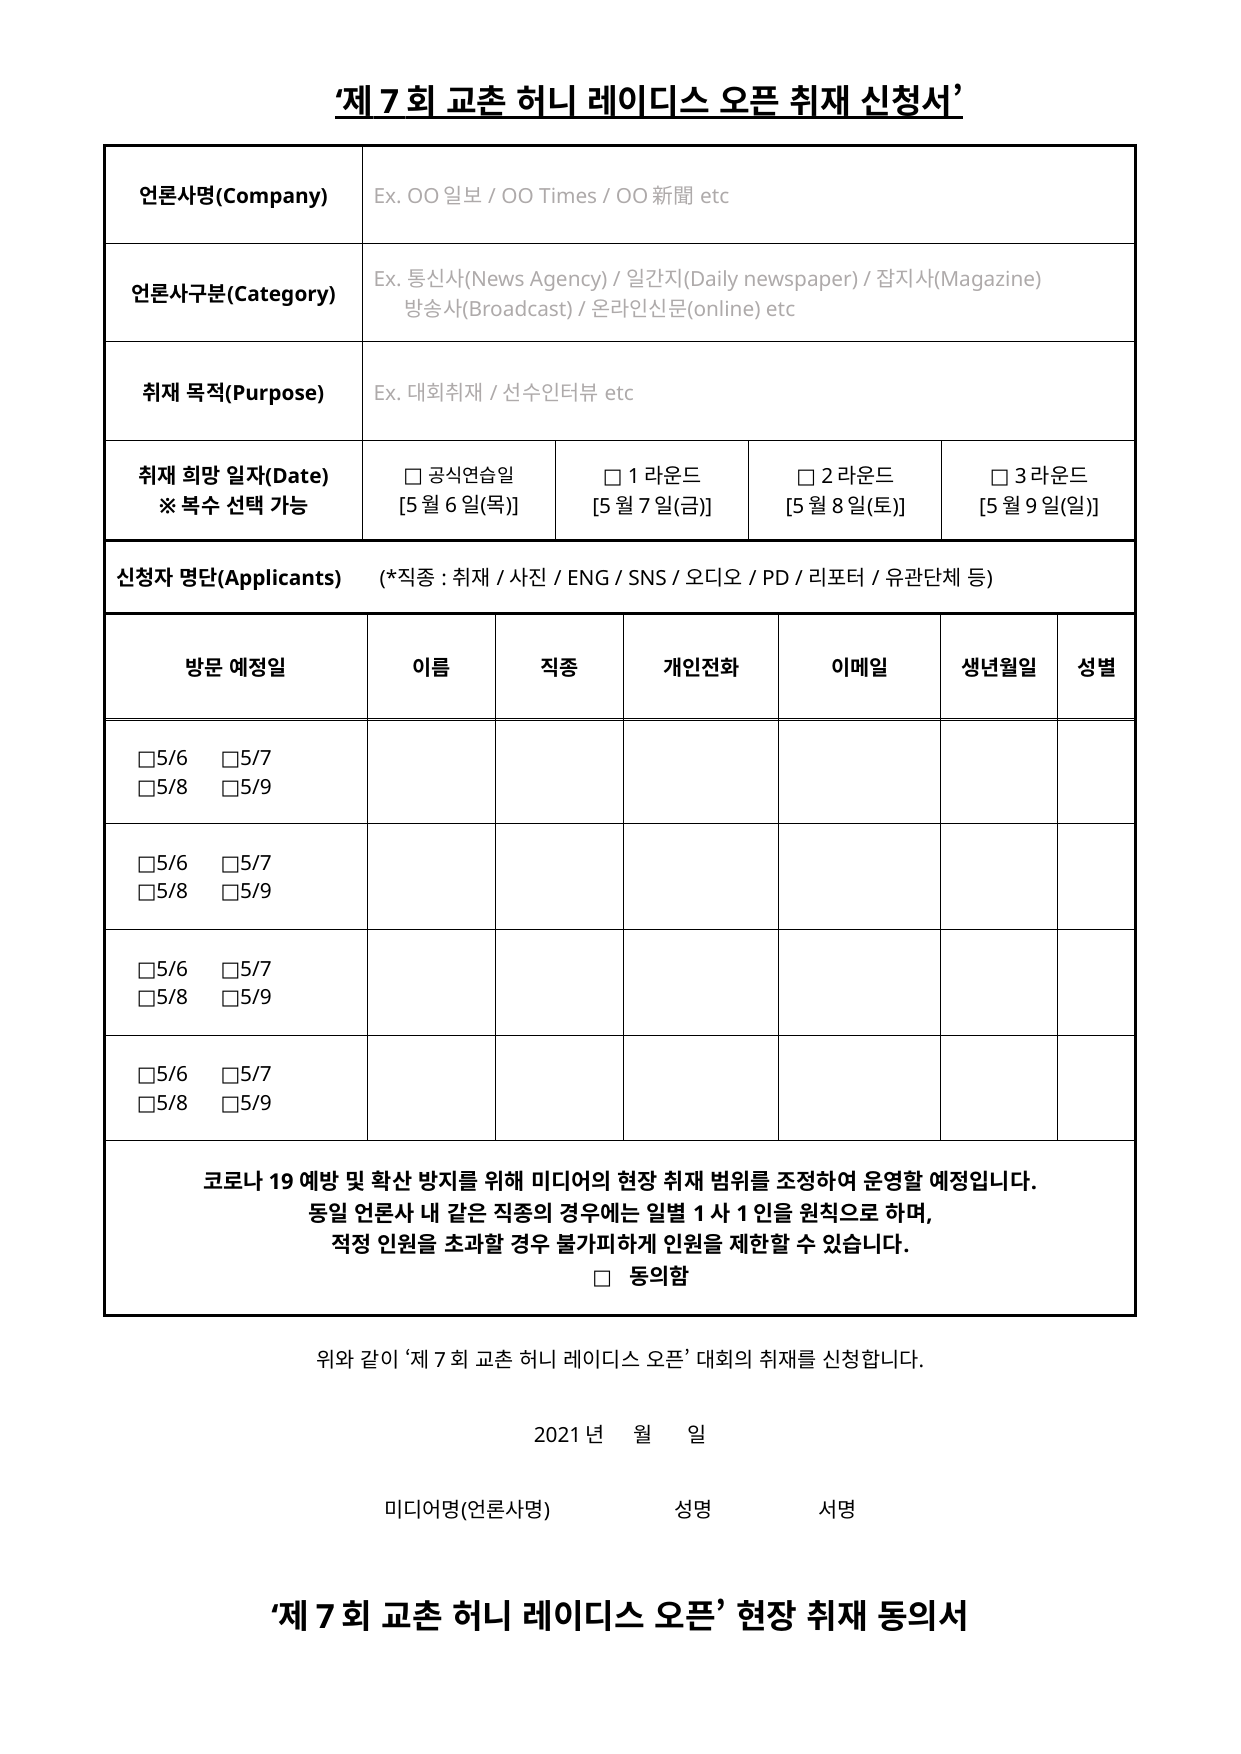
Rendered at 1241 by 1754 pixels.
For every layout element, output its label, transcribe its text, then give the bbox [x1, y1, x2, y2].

table_cell [1058, 1036, 1134, 1140]
table_cell 취재 목적(Purpose) [106, 342, 362, 440]
table_cell [1058, 824, 1134, 929]
table_cell [1058, 721, 1134, 823]
table_cell □ 2라운드 [5월8일(토)] [749, 441, 941, 538]
table_cell [496, 824, 623, 929]
table_cell □5/6 □5/7 □5/8 □5/9 [106, 930, 367, 1034]
table_cell [624, 824, 778, 929]
list ‘제7회 교촌 허니 레이디스 오픈 취재 신청서’ [133, 75, 1165, 123]
table_cell [1058, 930, 1134, 1034]
table_cell □5/6 □5/7 □5/8 □5/9 [106, 1036, 367, 1140]
table_header 언론사명(Company) [106, 147, 362, 243]
table_cell [779, 930, 940, 1034]
table_cell [624, 1036, 778, 1140]
table_cell □5/6 □5/7 □5/8 □5/9 [106, 824, 367, 929]
table_cell [496, 721, 623, 823]
table_cell 신청자 명단(Applicants) (*직종 : 취재 / 사진 / ENG / SNS / 오디오 / PD / 리포터 / 유관단체 등) [106, 542, 1134, 612]
table_cell □ 3라운드 [5월9일(일)] [942, 441, 1134, 538]
table_cell [496, 930, 623, 1034]
text ‘제7회 교촌 허니 레이디스 오픈’ 현장 취재 동의서 [75, 1590, 1165, 1638]
table_cell [941, 930, 1057, 1034]
table_cell [368, 824, 495, 929]
table_cell [941, 1036, 1057, 1140]
table_cell [368, 721, 495, 823]
table_cell 언론사구분(Category) [106, 244, 362, 341]
table_cell [779, 721, 940, 823]
table_cell [779, 824, 940, 929]
table_cell [368, 930, 495, 1034]
text 2021년 월 일 [75, 1418, 1165, 1448]
table_cell 직종 [496, 615, 623, 718]
table_cell [496, 1036, 623, 1140]
table_cell □ 1라운드 [5월7일(금)] [556, 441, 748, 538]
text 위와 같이 ‘제7회 교촌 허니 레이디스 오픈’ 대회의 취재를 신청합니다. [75, 1343, 1165, 1373]
table_cell [624, 721, 778, 823]
table_cell Ex. 통신사(News Agency) / 일간지(Daily newspaper) / 잡지사(Magazine) 방송사(Broadcast) / 온라인신문(online) etc [363, 244, 1134, 341]
table_header Ex. OO일보 / OO Times / OO新聞 etc [363, 147, 1134, 243]
table_cell 취재 희망 일자(Date) ※ 복수 선택 가능 [106, 441, 362, 538]
table_cell □5/6 □5/7 □5/8 □5/9 [106, 721, 367, 823]
table_cell [941, 721, 1057, 823]
table_cell 생년월일 [941, 615, 1057, 718]
table_cell [624, 930, 778, 1034]
table_cell 방문 예정일 [106, 615, 367, 718]
table_cell 이메일 [779, 615, 940, 718]
table_cell 이름 [368, 615, 495, 718]
table_cell □ 공식연습일 [5월6일(목)] [363, 441, 555, 538]
text 미디어명(언론사명) 성명 서명 [75, 1493, 1165, 1523]
table_cell 코로나19 예방 및 확산 방지를 위해 미디어의 현장 취재 범위를 조정하여 운영할 예정입니다. 동일 언론사 내 같은 직종의 경우에는 일별 1사 1인을 원칙으로 하며, 적정 인원을 초과할 경우 불가피하게 인원을 제한할 수 있습니다. 동의함 [106, 1141, 1134, 1314]
table_cell [941, 824, 1057, 929]
table_cell 성별 [1058, 615, 1134, 718]
table_cell 개인전화 [624, 615, 778, 718]
table_cell [368, 1036, 495, 1140]
table_cell Ex. 대회취재 / 선수인터뷰 etc [363, 342, 1134, 440]
table_cell [779, 1036, 940, 1140]
